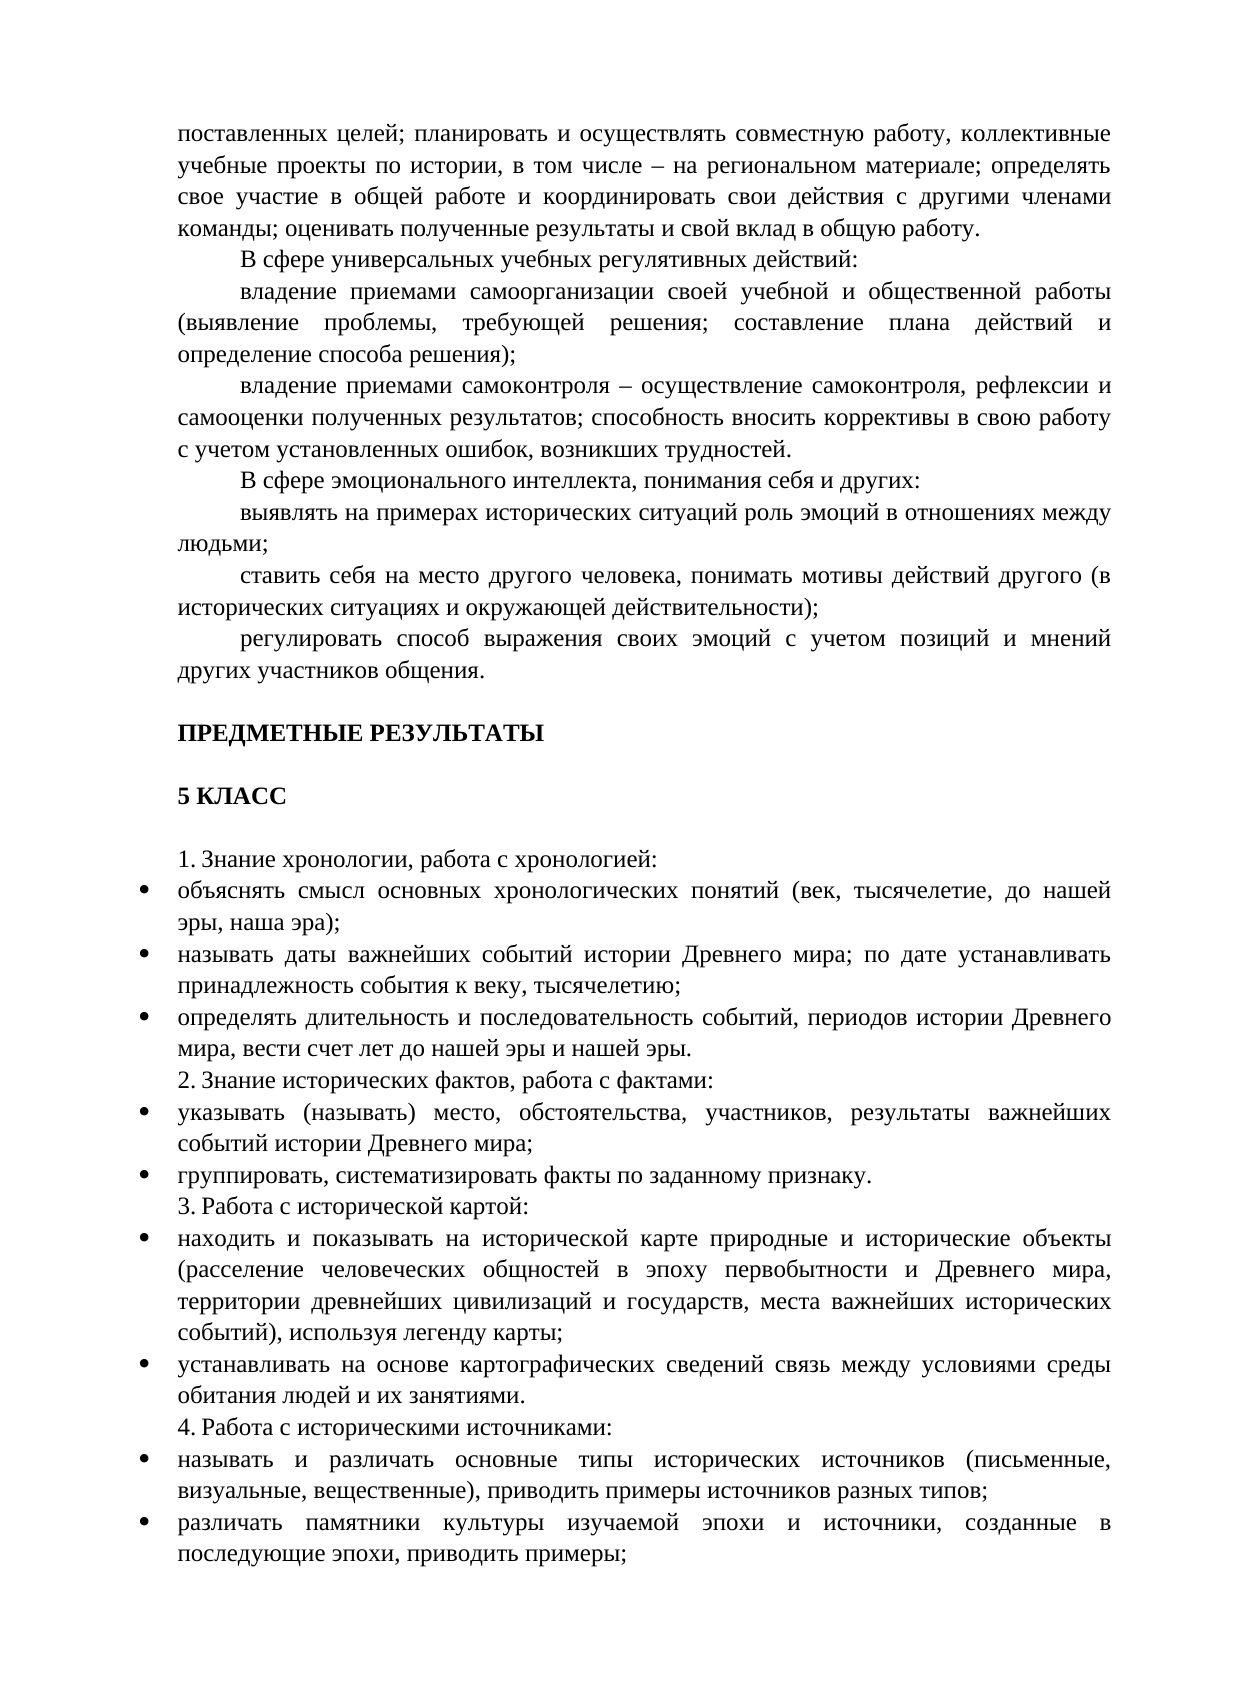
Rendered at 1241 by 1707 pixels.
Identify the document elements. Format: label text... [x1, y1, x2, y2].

list называть даты важнейших событий истории Древнего мира; по дате устанавливать принадлежность события к веку, тысячелетию; [140, 939, 1112, 999]
list определять длительность и последовательность событий, периодов истории Древнего мира, вести счет лет до нашей эры и нашей эры. [140, 1002, 1112, 1062]
text 2. Знание исторических фактов, работа с фактами: [177, 1065, 1112, 1094]
text 1. Знание хронологии, работа с хронологией: [177, 844, 1112, 873]
text владение приемами самоорганизации своей учебной и общественной работы (выявление проблемы, требующей решения; составление плана действий и определение способа решения); [177, 276, 1112, 368]
text выявлять на примерах исторических ситуаций роль эмоций в отношениях между людьми; [177, 497, 1112, 557]
text 4. Работа с историческими источниками: [177, 1412, 1112, 1441]
text регулировать способ выражения своих эмоций с учетом позиций и мнений других участников общения. [177, 623, 1112, 683]
list находить и показывать на исторической карте природные и исторические объекты (расселение человеческих общностей в эпоху первобытности и Древнего мира, территории древнейших цивилизаций и государств, места важнейших исторических событий), используя легенду карты; [140, 1223, 1112, 1346]
text В сфере эмоционального интеллекта, понимания себя и других: [177, 465, 1112, 494]
list группировать, систематизировать факты по заданному признаку. [140, 1160, 1112, 1188]
list называть и различать основные типы исторических источников (письменные, визуальные, вещественные), приводить примеры источников разных типов; [140, 1444, 1112, 1504]
list устанавливать на основе картографических сведений связь между условиями среды обитания людей и их занятиями. [140, 1349, 1112, 1409]
text 5 КЛАСС [177, 781, 1112, 810]
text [177, 118, 1112, 242]
text 3. Работа с исторической картой: [177, 1191, 1112, 1220]
text ПРЕДМЕТНЫЕ РЕЗУЛЬТАТЫ [177, 718, 1112, 747]
text ставить себя на место другого человека, понимать мотивы действий другого (в исторических ситуациях и окружающей действительности); [177, 560, 1112, 620]
list различать памятники культуры изучаемой эпохи и источники, созданные в последующие эпохи, приводить примеры; [140, 1507, 1112, 1567]
text владение приемами самоконтроля – осуществление самоконтроля, рефлексии и самооценки полученных результатов; способность вносить коррективы в свою работу с учетом установленных ошибок, возникших трудностей. [177, 371, 1112, 462]
list указывать (называть) место, обстоятельства, участников, результаты важнейших событий истории Древнего мира; [140, 1097, 1112, 1157]
text В сфере универсальных учебных регулятивных действий: [177, 244, 1112, 273]
list объяснять смысл основных хронологических понятий (век, тысячелетие, до нашей эры, наша эра); [140, 876, 1112, 936]
